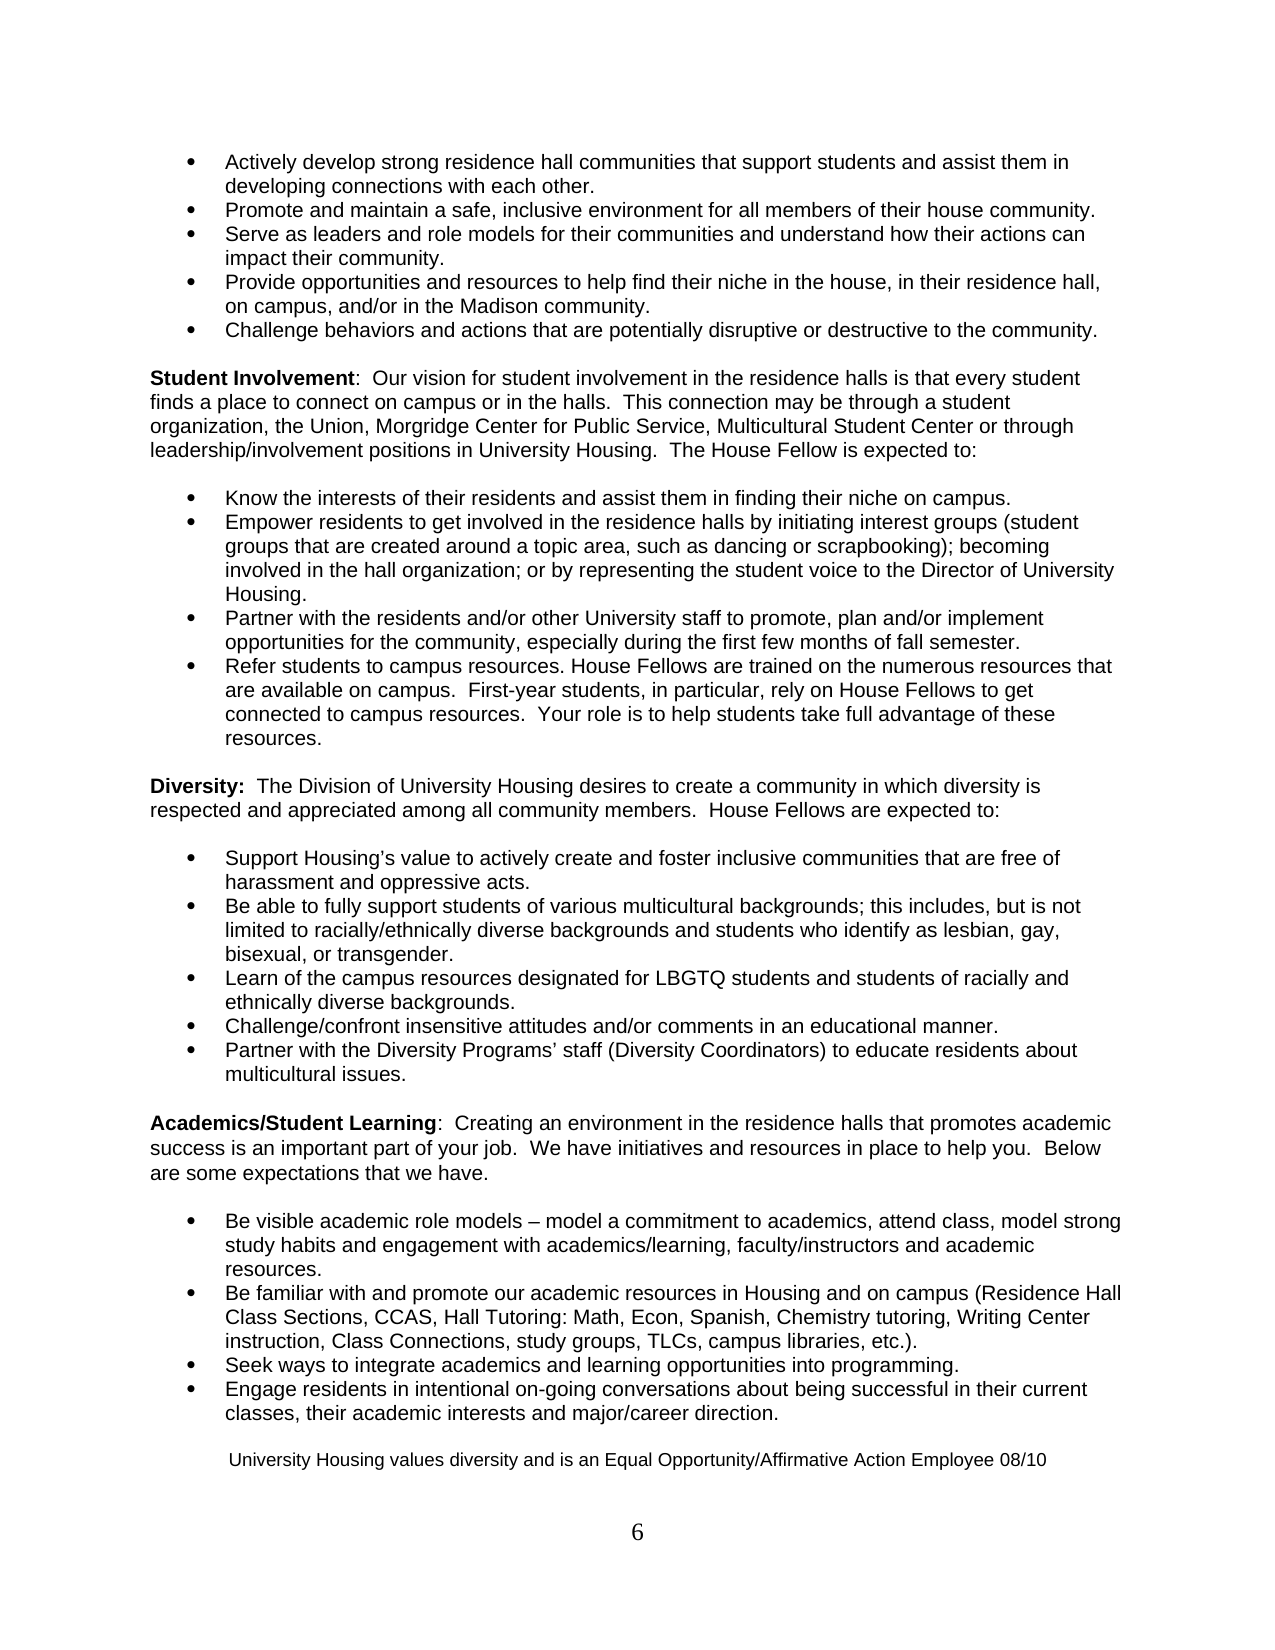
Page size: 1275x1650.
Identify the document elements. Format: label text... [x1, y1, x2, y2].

list Learn of the campus resources designated for LBGTQ students and students of racially and ethnically diverse backgrounds. [187, 966, 1125, 1014]
list Serve as leaders and role models for their communities and understand how their actions can impact their community. [187, 222, 1125, 270]
list Actively develop strong residence hall communities that support students and assist them in developing connections with each other. [187, 150, 1125, 198]
list Challenge/confront insensitive attitudes and/or comments in an educational manner. [187, 1014, 1125, 1038]
text University Housing values diversity and is an Equal Opportunity/Affirmative Action Employee 08/10 [150, 1449, 1125, 1470]
list Promote and maintain a safe, inclusive environment for all members of their house community. [187, 198, 1125, 222]
list Refer students to campus resources. House Fellows are trained on the numerous resources that are available on campus. First-year students, in particular, rely on House Fellows to get connected to campus resources. Your role is to help students take full advantage of these resources. [187, 654, 1125, 750]
text Diversity: The Division of University Housing desires to create a community in which diversity is respected and appreciated among all community members. House Fellows are expected to: [150, 774, 1125, 822]
list Support Housing’s value to actively create and foster inclusive communities that are free of harassment and oppressive acts. [187, 846, 1125, 894]
list Partner with the residents and/or other University staff to promote, plan and/or implement opportunities for the community, especially during the first few months of fall semester. [187, 606, 1125, 654]
list Know the interests of their residents and assist them in finding their niche on campus. [187, 486, 1125, 510]
list Seek ways to integrate academics and learning opportunities into programming. [187, 1353, 1125, 1377]
list Provide opportunities and resources to help find their niche in the house, in their residence hall, on campus, and/or in the Madison community. [187, 270, 1125, 318]
list Be familiar with and promote our academic resources in Housing and on campus (Residence Hall Class Sections, CCAS, Hall Tutoring: Math, Econ, Spanish, Chemistry tutoring, Writing Center instruction, Class Connections, study groups, TLCs, campus libraries, etc.). [187, 1281, 1125, 1353]
list Be able to fully support students of various multicultural backgrounds; this includes, but is not limited to racially/ethnically diverse backgrounds and students who identify as lesbian, gay, bisexual, or transgender. [187, 894, 1125, 966]
list Challenge behaviors and actions that are potentially disruptive or destructive to the community. [187, 318, 1125, 342]
list Engage residents in intentional on-going conversations about being successful in their current classes, their academic interests and major/career direction. [187, 1377, 1125, 1425]
list Partner with the Diversity Programs’ staff (Diversity Coordinators) to educate residents about multicultural issues. [187, 1038, 1125, 1086]
list Empower residents to get involved in the residence halls by initiating interest groups (student groups that are created around a topic area, such as dancing or scrapbooking); becoming involved in the hall organization; or by representing the student voice to the Director of University Housing. [187, 510, 1125, 606]
text Academics/Student Learning: Creating an environment in the residence halls that promotes academic success is an important part of your job. We have initiatives and resources in place to help you. Below are some expectations that we have. [150, 1110, 1125, 1185]
text Student Involvement: Our vision for student involvement in the residence halls is that every student finds a place to connect on campus or in the halls. This connection may be through a student organization, the Union, Morgridge Center for Public Service, Multicultural Student Center or through leadership/involvement positions in University Housing. The House Fellow is expected to: [150, 366, 1125, 462]
list Be visible academic role models – model a commitment to academics, attend class, model strong study habits and engagement with academics/learning, faculty/instructors and academic resources. [187, 1209, 1125, 1281]
